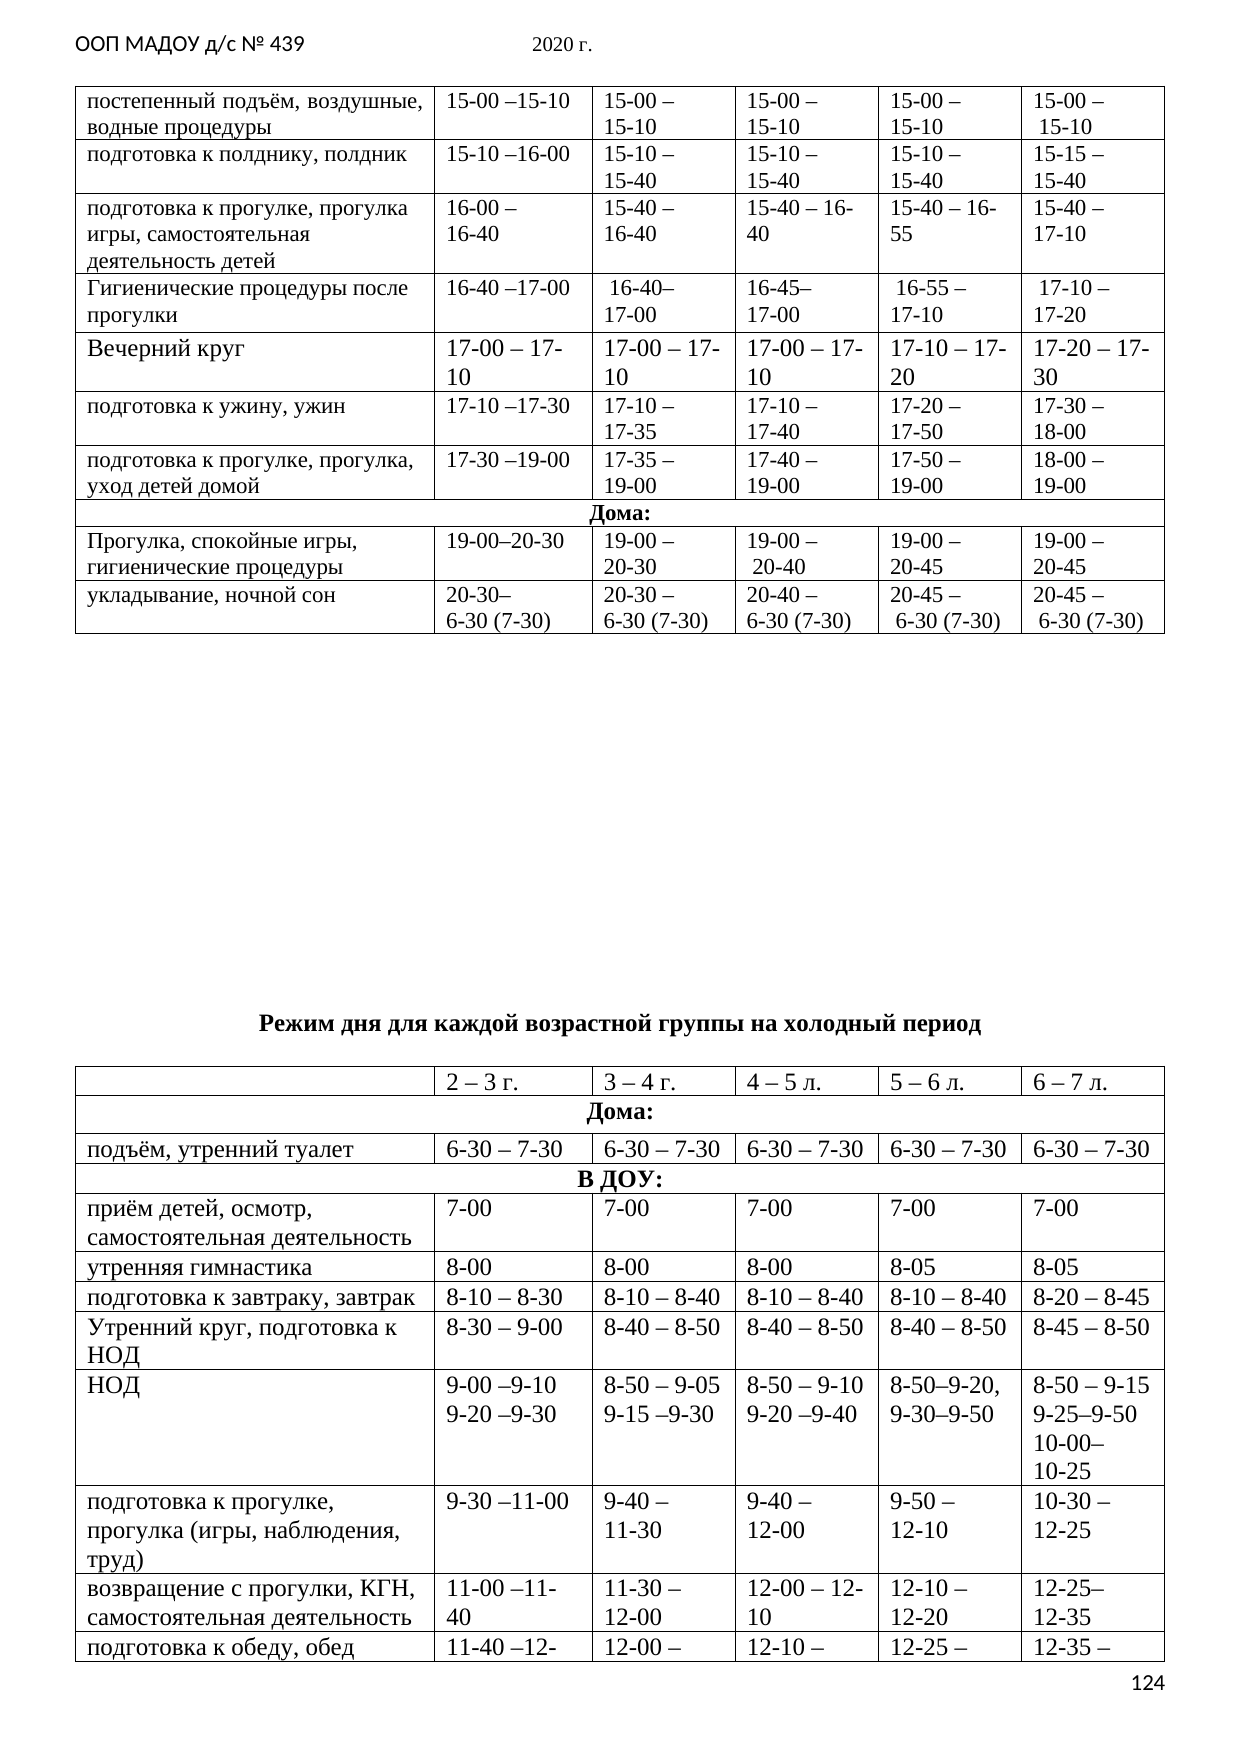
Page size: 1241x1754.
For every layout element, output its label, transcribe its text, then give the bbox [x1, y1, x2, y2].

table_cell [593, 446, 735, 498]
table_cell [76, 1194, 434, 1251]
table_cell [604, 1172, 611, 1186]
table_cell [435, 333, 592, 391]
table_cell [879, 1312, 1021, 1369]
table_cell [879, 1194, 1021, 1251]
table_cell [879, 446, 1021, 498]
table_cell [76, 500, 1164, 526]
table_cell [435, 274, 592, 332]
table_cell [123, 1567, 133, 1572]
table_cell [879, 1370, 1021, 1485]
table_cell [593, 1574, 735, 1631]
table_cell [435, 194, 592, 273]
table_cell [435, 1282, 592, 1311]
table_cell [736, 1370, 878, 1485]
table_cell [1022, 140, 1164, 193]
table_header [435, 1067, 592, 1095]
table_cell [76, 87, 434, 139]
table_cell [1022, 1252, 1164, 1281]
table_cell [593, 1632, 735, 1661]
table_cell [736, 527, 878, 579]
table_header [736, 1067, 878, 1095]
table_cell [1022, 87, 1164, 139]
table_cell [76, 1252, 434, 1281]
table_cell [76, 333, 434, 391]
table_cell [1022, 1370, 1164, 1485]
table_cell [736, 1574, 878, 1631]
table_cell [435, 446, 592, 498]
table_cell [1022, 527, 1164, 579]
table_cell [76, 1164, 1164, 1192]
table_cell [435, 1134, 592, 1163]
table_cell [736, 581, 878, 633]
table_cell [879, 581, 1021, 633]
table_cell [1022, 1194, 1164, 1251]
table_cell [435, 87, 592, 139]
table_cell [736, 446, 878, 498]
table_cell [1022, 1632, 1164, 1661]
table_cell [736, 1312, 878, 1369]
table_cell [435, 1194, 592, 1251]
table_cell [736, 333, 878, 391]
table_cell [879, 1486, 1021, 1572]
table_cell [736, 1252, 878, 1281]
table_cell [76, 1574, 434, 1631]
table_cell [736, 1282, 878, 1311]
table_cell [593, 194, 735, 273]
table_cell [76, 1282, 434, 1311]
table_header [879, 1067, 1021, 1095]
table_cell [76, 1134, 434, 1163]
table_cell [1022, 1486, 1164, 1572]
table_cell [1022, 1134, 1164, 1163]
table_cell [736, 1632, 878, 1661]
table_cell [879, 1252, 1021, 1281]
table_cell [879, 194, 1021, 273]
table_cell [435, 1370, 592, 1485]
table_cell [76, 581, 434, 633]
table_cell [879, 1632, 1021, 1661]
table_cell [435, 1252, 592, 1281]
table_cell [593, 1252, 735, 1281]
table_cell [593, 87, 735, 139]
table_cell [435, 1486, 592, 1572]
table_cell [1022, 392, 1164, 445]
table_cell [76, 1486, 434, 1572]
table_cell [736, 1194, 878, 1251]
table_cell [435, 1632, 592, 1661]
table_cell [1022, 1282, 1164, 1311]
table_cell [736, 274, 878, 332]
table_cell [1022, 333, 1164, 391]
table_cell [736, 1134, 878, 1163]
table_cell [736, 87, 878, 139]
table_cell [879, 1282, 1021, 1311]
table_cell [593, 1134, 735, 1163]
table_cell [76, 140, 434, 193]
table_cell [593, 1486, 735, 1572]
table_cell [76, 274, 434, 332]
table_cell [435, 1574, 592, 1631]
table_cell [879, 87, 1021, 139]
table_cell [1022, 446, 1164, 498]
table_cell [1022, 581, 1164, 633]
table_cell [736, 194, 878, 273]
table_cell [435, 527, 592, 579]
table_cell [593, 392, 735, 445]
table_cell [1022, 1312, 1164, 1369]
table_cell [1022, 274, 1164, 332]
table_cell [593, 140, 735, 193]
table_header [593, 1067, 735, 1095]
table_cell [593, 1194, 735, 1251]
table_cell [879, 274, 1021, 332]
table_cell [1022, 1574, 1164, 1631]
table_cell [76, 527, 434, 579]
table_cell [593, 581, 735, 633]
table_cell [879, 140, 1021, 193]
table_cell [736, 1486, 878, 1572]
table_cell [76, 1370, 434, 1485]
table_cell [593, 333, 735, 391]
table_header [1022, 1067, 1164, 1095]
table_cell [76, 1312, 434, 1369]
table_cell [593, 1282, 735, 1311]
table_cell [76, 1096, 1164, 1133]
text Режим дня для каждой возрастной группы на холодный период [75, 1008, 1165, 1037]
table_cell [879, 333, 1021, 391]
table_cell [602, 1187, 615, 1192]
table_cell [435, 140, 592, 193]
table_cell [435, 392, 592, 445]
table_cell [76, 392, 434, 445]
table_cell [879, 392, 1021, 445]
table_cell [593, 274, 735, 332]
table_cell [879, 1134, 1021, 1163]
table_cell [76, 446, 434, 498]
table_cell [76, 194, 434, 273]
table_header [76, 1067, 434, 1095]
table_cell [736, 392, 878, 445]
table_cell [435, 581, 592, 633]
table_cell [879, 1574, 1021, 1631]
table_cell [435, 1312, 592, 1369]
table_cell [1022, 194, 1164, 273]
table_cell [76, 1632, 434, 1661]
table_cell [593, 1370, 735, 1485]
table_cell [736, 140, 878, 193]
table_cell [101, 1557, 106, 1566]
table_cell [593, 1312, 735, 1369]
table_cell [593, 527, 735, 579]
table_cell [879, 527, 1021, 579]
